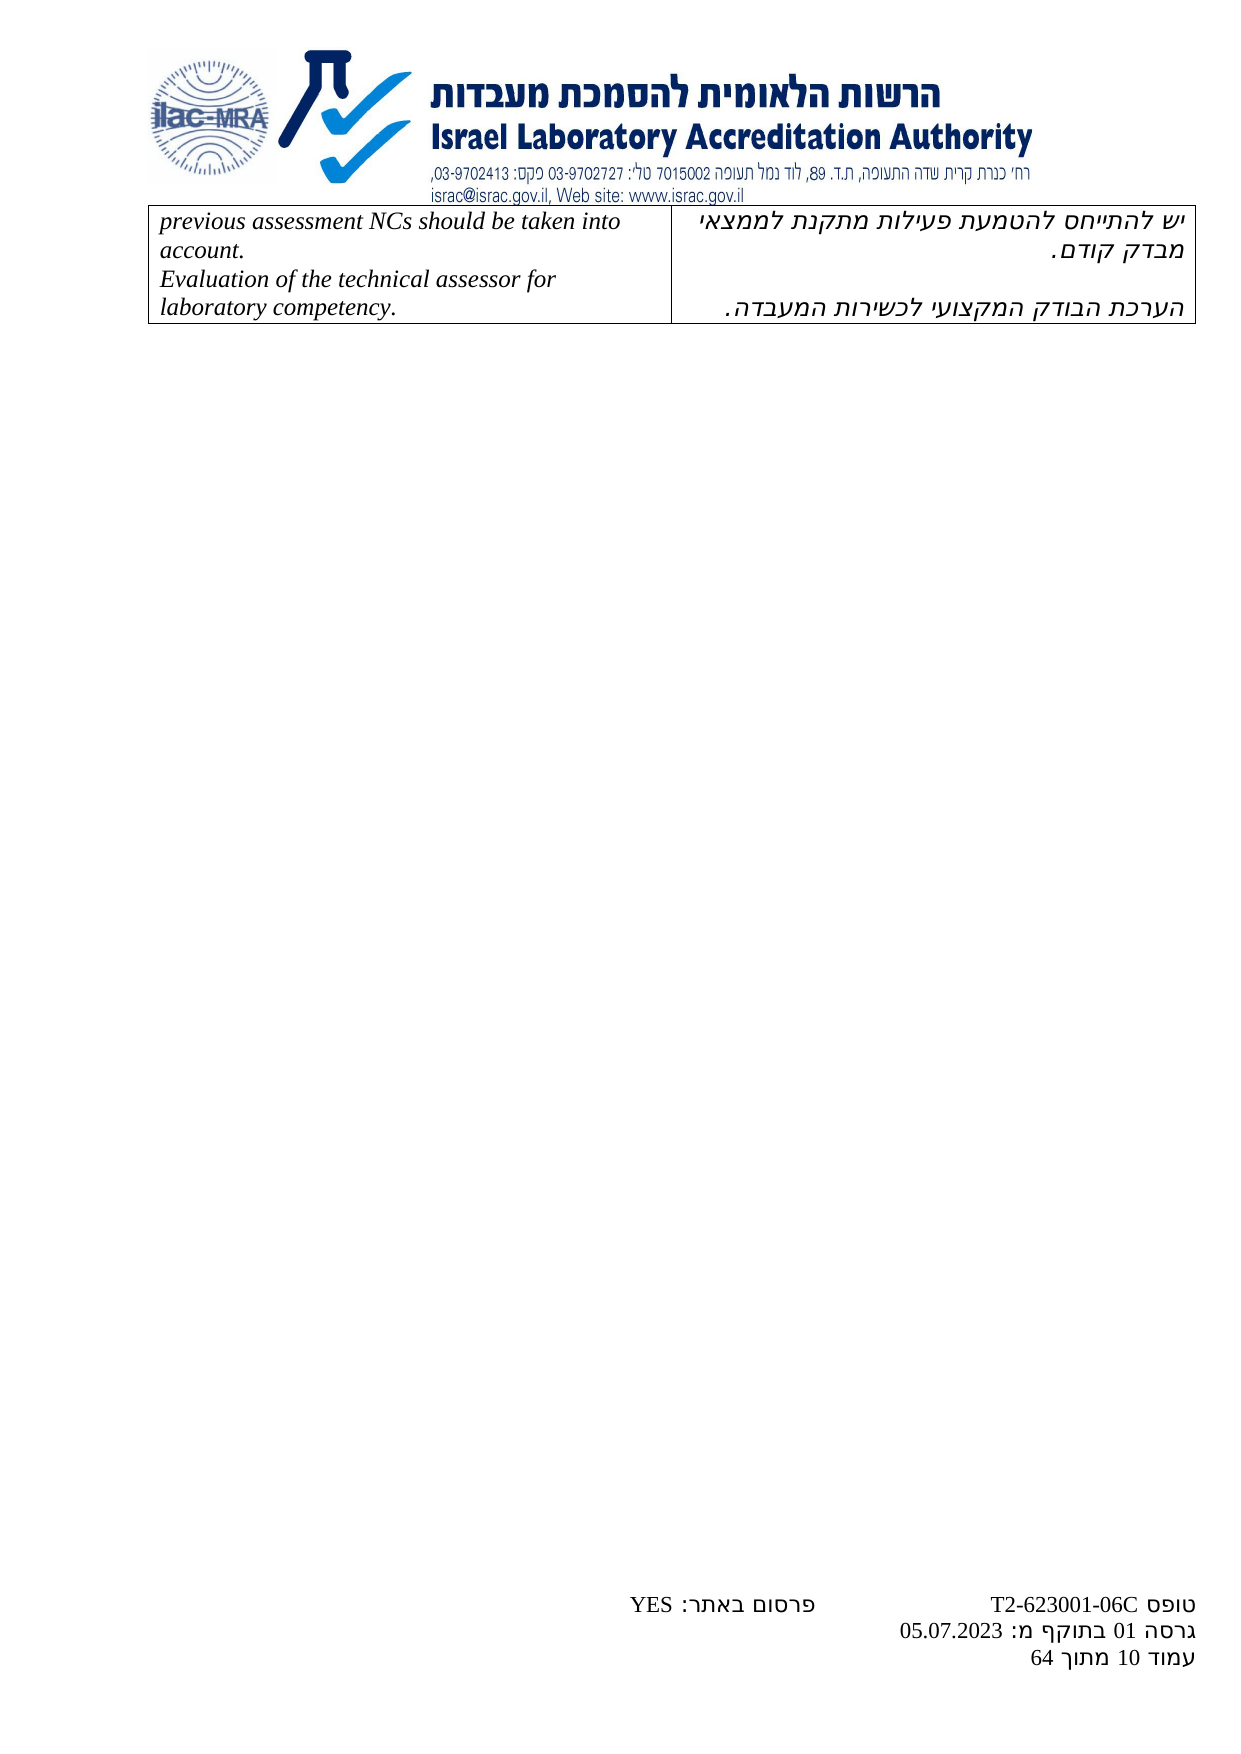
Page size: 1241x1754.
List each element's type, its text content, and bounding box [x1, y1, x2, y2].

picture [147, 47, 1033, 205]
